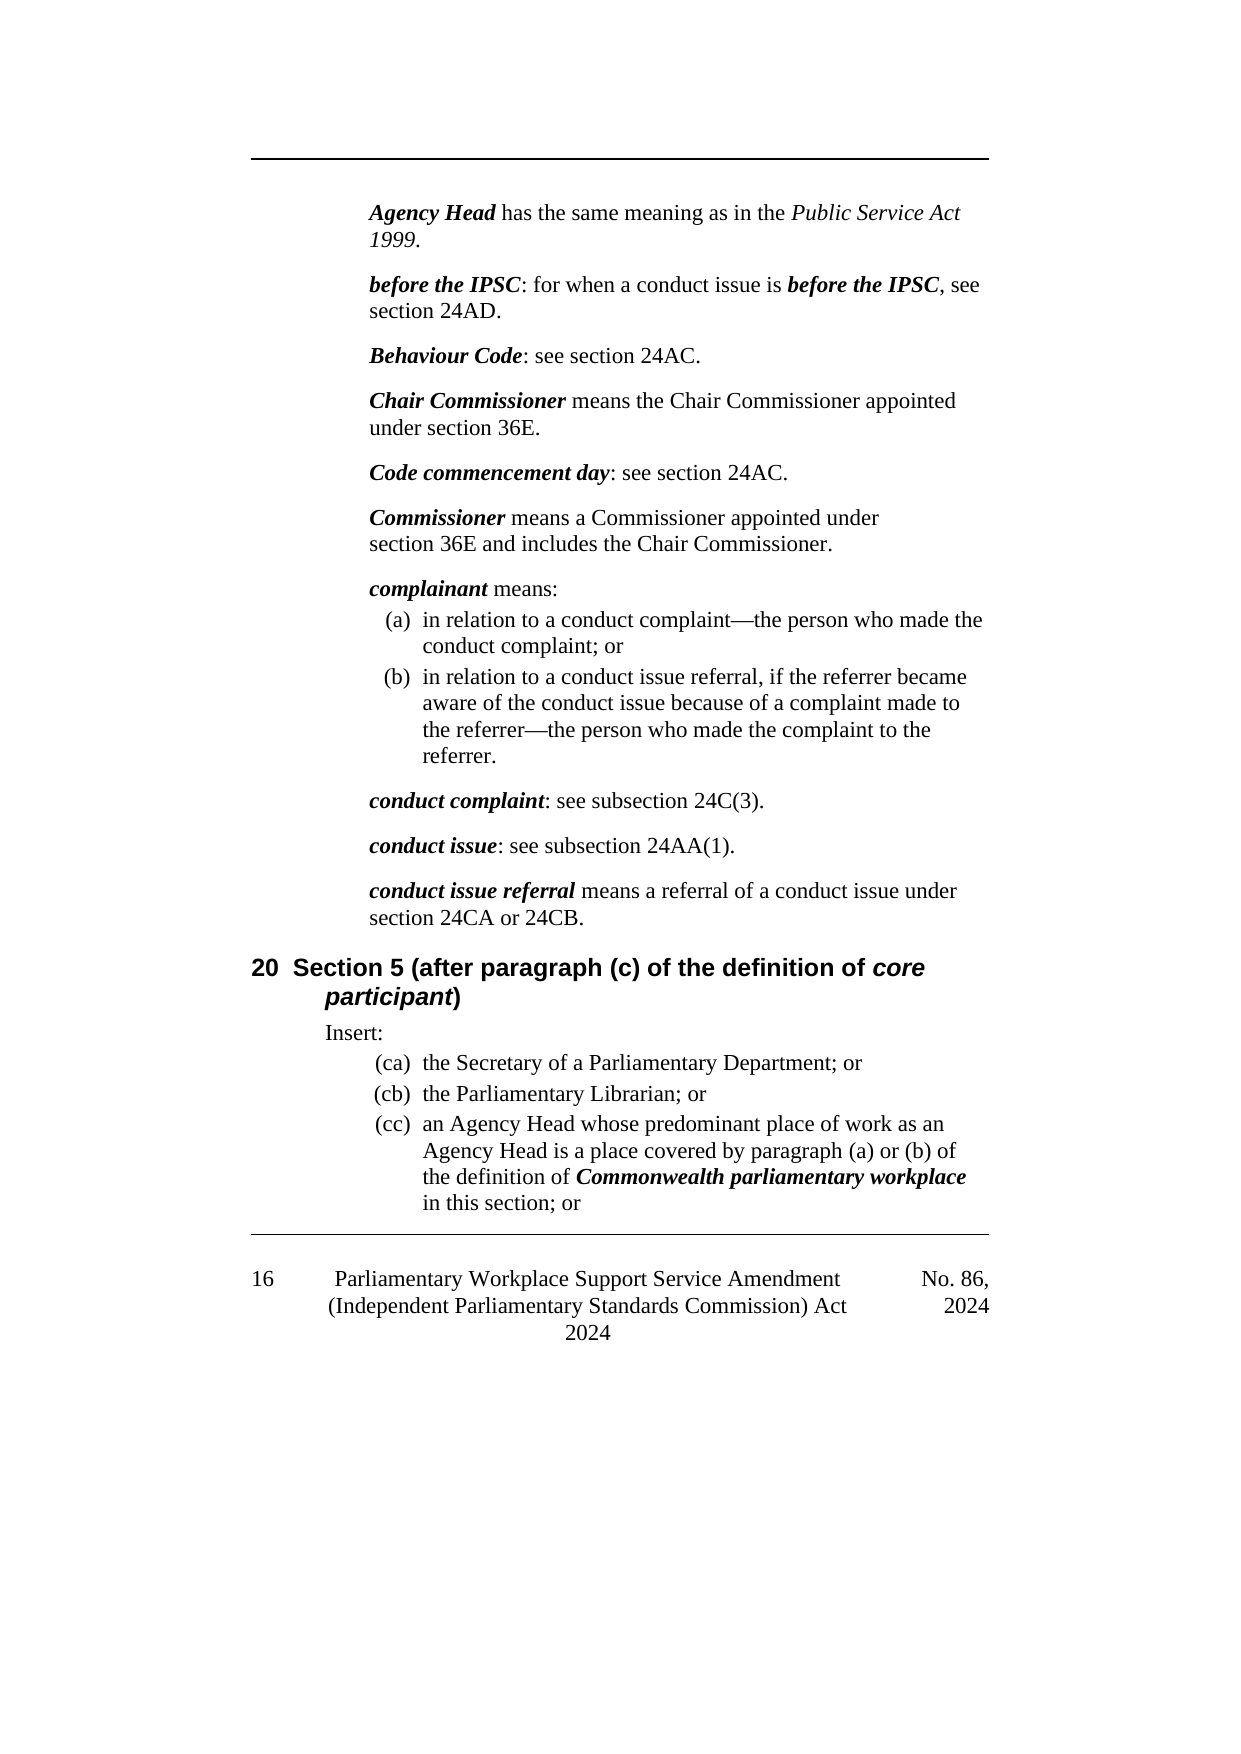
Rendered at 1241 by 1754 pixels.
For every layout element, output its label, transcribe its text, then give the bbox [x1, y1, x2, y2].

text Code commencement day: see section 24AC. [369, 459, 989, 485]
text Commissioner means a Commissioner appointed under section 36E and includes the Chair Commissioner. [369, 504, 989, 557]
text conduct issue referral means a referral of a conduct issue under section 24CA or 24CB. [369, 877, 989, 930]
text Chair Commissioner means the Chair Commissioner appointed under section 36E. [369, 387, 989, 440]
text conduct issue: see subsection 24AA(1). [369, 832, 989, 858]
text Behaviour Code: see section 24AC. [369, 342, 989, 369]
text conduct complaint: see subsection 24C(3). [369, 787, 989, 813]
text Agency Head has the same meaning as in the Public Service Act 1999. [369, 199, 989, 252]
text (a) in relation to a conduct complaint—the person who made the conduct complaint; or [251, 606, 989, 659]
text (cb) the Parliamentary Librarian; or [251, 1080, 989, 1106]
text before the IPSC: for when a conduct issue is before the IPSC, see section 24AD. [369, 271, 989, 324]
text 20 Section 5 (after paragraph (c) of the definition of core participant) [251, 953, 989, 1010]
text (cc) an Agency Head whose predominant place of work as an Agency Head is a place covered by paragraph (a) or (b) of the definition of Commonwealth parliamentary workplace in this section; or [251, 1110, 989, 1216]
text (b) in relation to a conduct issue referral, if the referrer became aware of the conduct issue because of a complaint made to the referrer—the person who made the complaint to the referrer. [251, 663, 989, 768]
text complainant means: [369, 576, 989, 602]
text Insert: [325, 1019, 989, 1045]
text (ca) the Secretary of a Parliamentary Department; or [251, 1049, 989, 1076]
